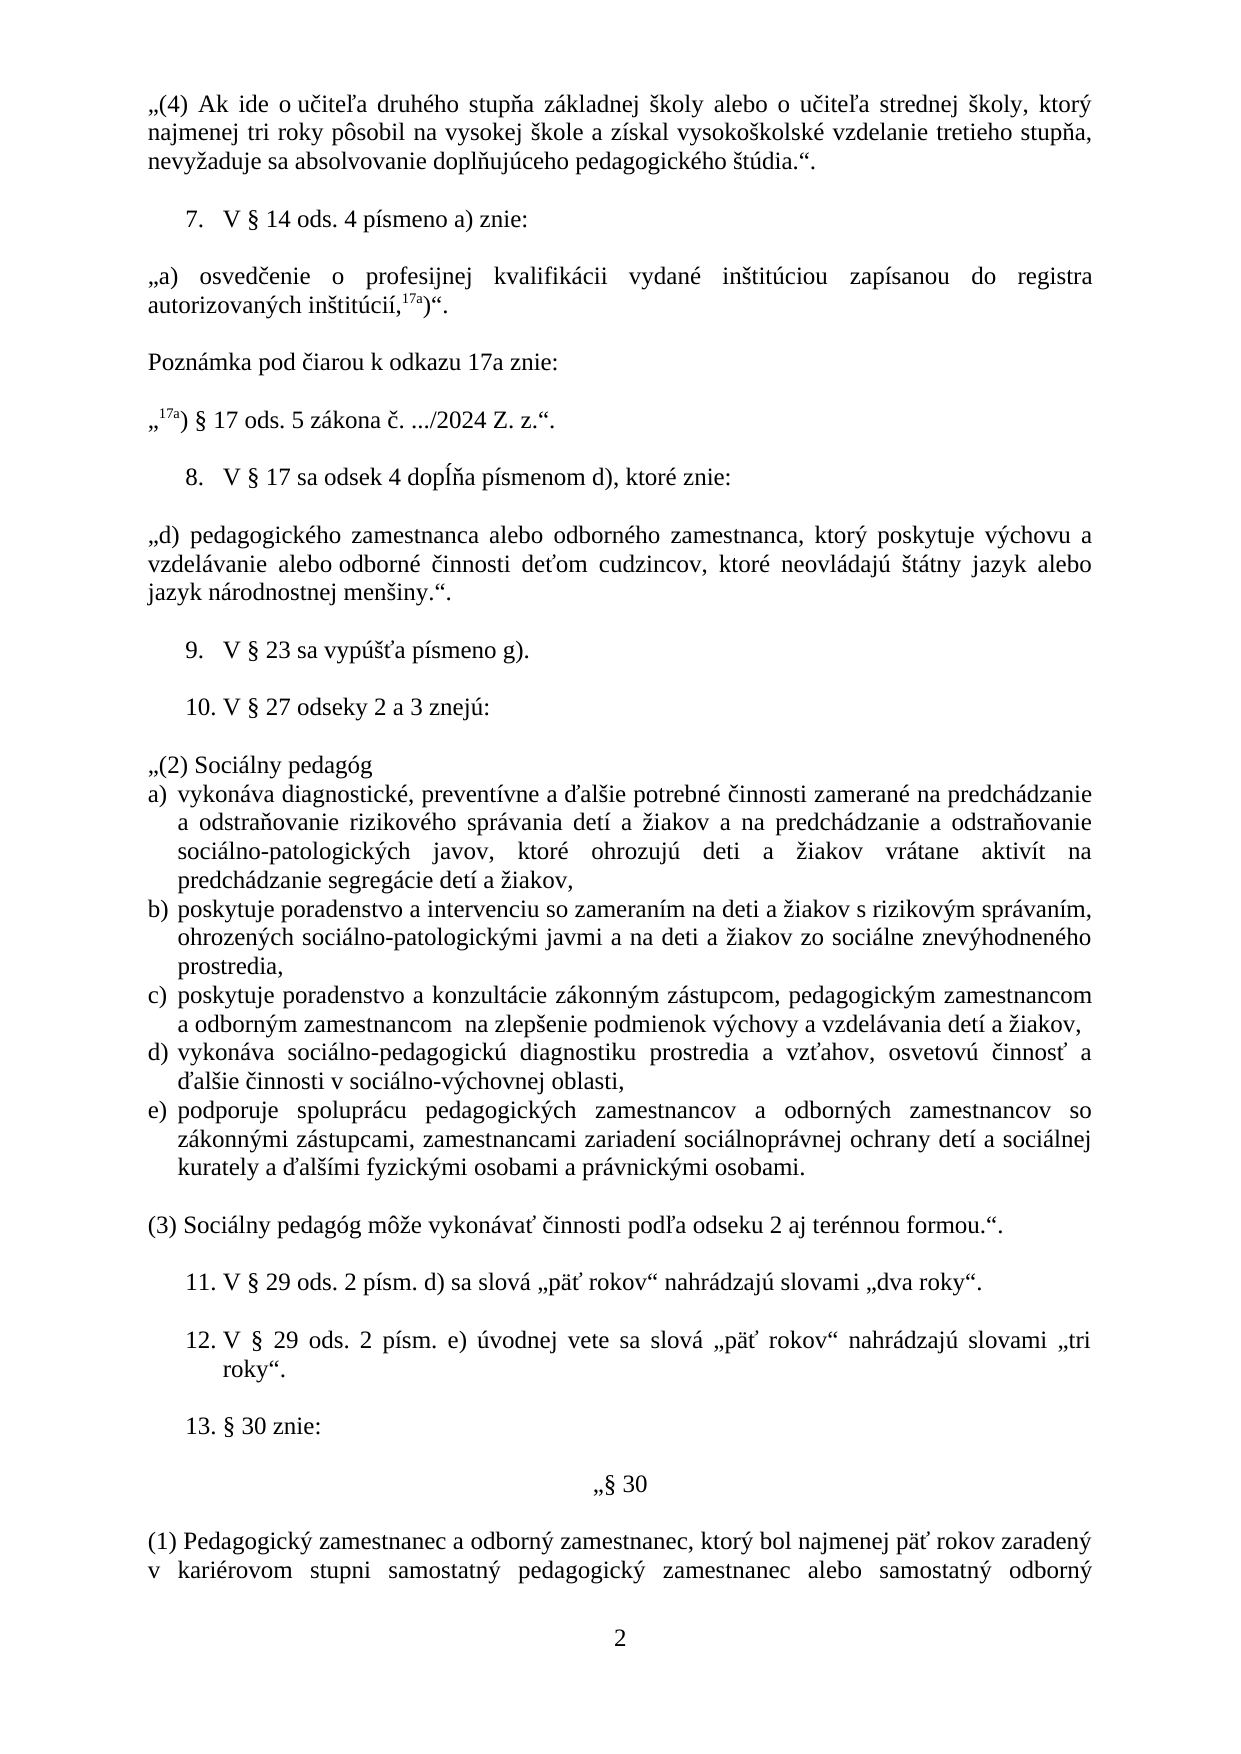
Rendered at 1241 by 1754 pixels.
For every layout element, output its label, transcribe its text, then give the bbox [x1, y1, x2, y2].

list V § 27 odseky 2 a 3 znejú: [185, 692, 1093, 721]
list V § 29 ods. 2 písm. d) sa slová „päť rokov“ nahrádzajú slovami „dva roky“. [185, 1267, 1093, 1296]
list podporuje spoluprácu pedagogických zamestnancov a odborných zamestnancov so zákonnými zástupcami, zamestnancami zariadení sociálnoprávnej ochrany detí a sociálnej kurately a ďalšími fyzickými osobami a právnickými osobami. [148, 1095, 1093, 1181]
list poskytuje poradenstvo a intervenciu so zameraním na deti a žiakov s rizikovým správaním, ohrozených sociálno-patologickými javmi a na deti a žiakov zo sociálne znevýhodneného prostredia, [148, 894, 1093, 980]
text „§ 30 [148, 1469, 1093, 1497]
list V § 14 ods. 4 písmeno a) znie: [185, 204, 1093, 232]
list vykonáva diagnostické, preventívne a ďalšie potrebné činnosti zamerané na predchádzanie a odstraňovanie rizikového správania detí a žiakov a na predchádzanie a odstraňovanie sociálno-patologických javov, ktoré ohrozujú deti a žiakov vrátane aktivít na predchádzanie segregácie detí a žiakov, [148, 779, 1093, 894]
text (3) Sociálny pedagóg môže vykonávať činnosti podľa odseku 2 aj terénnou formou.“. [148, 1210, 1093, 1239]
list V § 23 sa vypúšťa písmeno g). [185, 635, 1093, 664]
text Poznámka pod čiarou k odkazu 17a znie: [148, 347, 1093, 376]
list V § 17 sa odsek 4 dopĺňa písmenom d), ktoré znie: [185, 462, 1093, 491]
text „(4) Ak ide o učiteľa druhého stupňa základnej školy alebo o učiteľa strednej školy, ktorý najmenej tri roky pôsobil na vysokej škole a získal vysokoškolské vzdelanie tretieho stupňa, nevyžaduje sa absolvovanie doplňujúceho pedagogického štúdia.“. [148, 89, 1093, 175]
text „a) osvedčenie o profesijnej kvalifikácii vydané inštitúciou zapísanou do registra autorizovaných inštitúcií,17a)“. [148, 261, 1093, 319]
text „(2) Sociálny pedagóg [148, 750, 1093, 779]
list poskytuje poradenstvo a konzultácie zákonným zástupcom, pedagogickým zamestnancom a odborným zamestnancom na zlepšenie podmienok výchovy a vzdelávania detí a žiakov, [148, 980, 1093, 1037]
list vykonáva sociálno-pedagogickú diagnostiku prostredia a vzťahov, osvetovú činnosť a ďalšie činnosti v sociálno-výchovnej oblasti, [148, 1037, 1093, 1095]
text „17a) § 17 ods. 5 zákona č. .../2024 Z. z.“. [148, 405, 1093, 434]
list § 30 znie: [185, 1411, 1093, 1440]
text „d) pedagogického zamestnanca alebo odborného zamestnanca, ktorý poskytuje výchovu a vzdelávanie alebo odborné činnosti deťom cudzincov, ktoré neovládajú štátny jazyk alebo jazyk národnostnej menšiny.“. [148, 520, 1093, 606]
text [148, 1526, 1093, 1584]
list V § 29 ods. 2 písm. e) úvodnej vete sa slová „päť rokov“ nahrádzajú slovami „tri roky“. [185, 1325, 1093, 1382]
